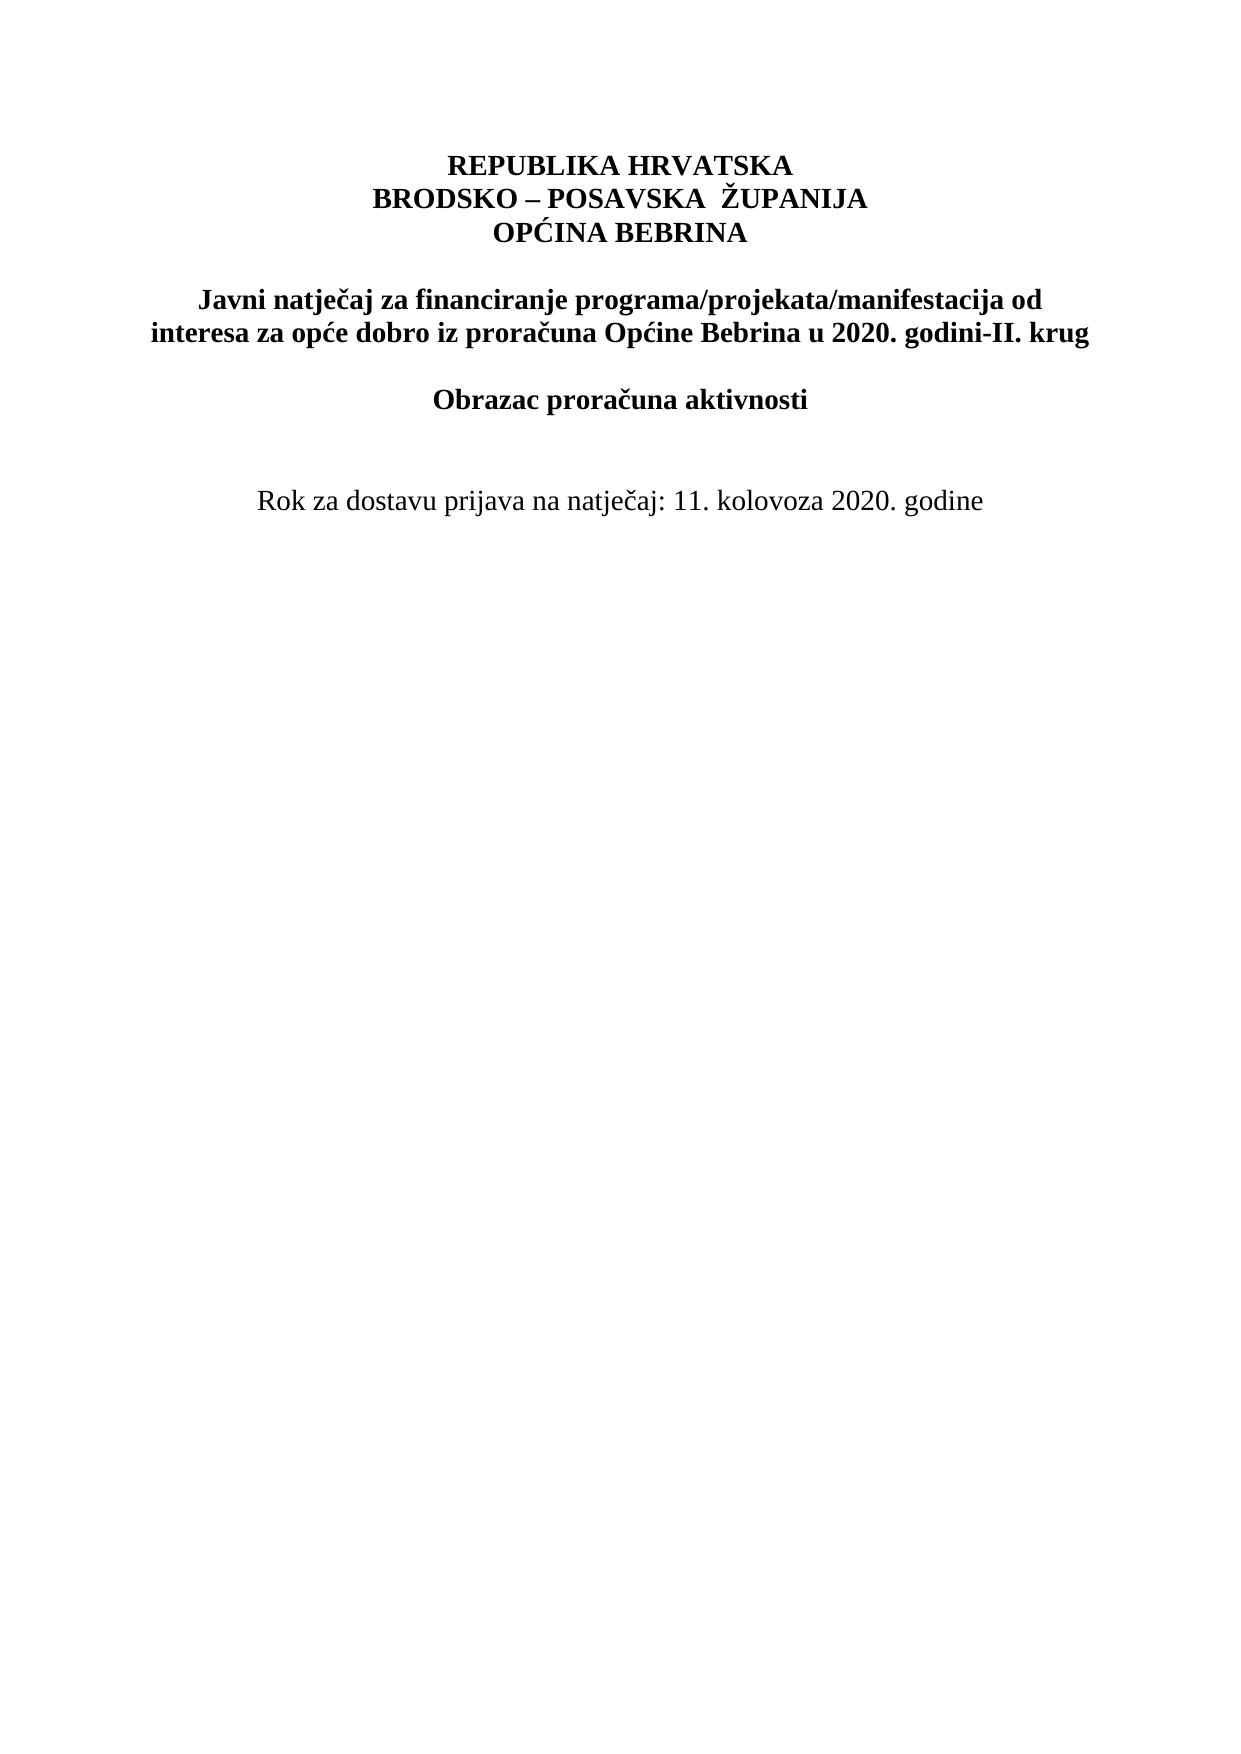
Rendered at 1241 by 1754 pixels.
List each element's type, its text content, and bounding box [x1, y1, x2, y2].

text BRODSKO – POSAVSKA ŽUPANIJA [148, 181, 1093, 215]
text Rok za dostavu prijava na natječaj: 11. kolovoza 2020. godine [148, 483, 1093, 517]
text REPUBLIKA HRVATSKA [148, 148, 1093, 181]
text Obrazac proračuna aktivnosti [148, 382, 1093, 416]
text OPĆINA BEBRINA [148, 215, 1093, 248]
text Javni natječaj za financiranje programa/projekata/manifestacija od interesa za opće dobro iz proračuna Općine Bebrina u 2020. godini-II. krug [148, 282, 1093, 349]
